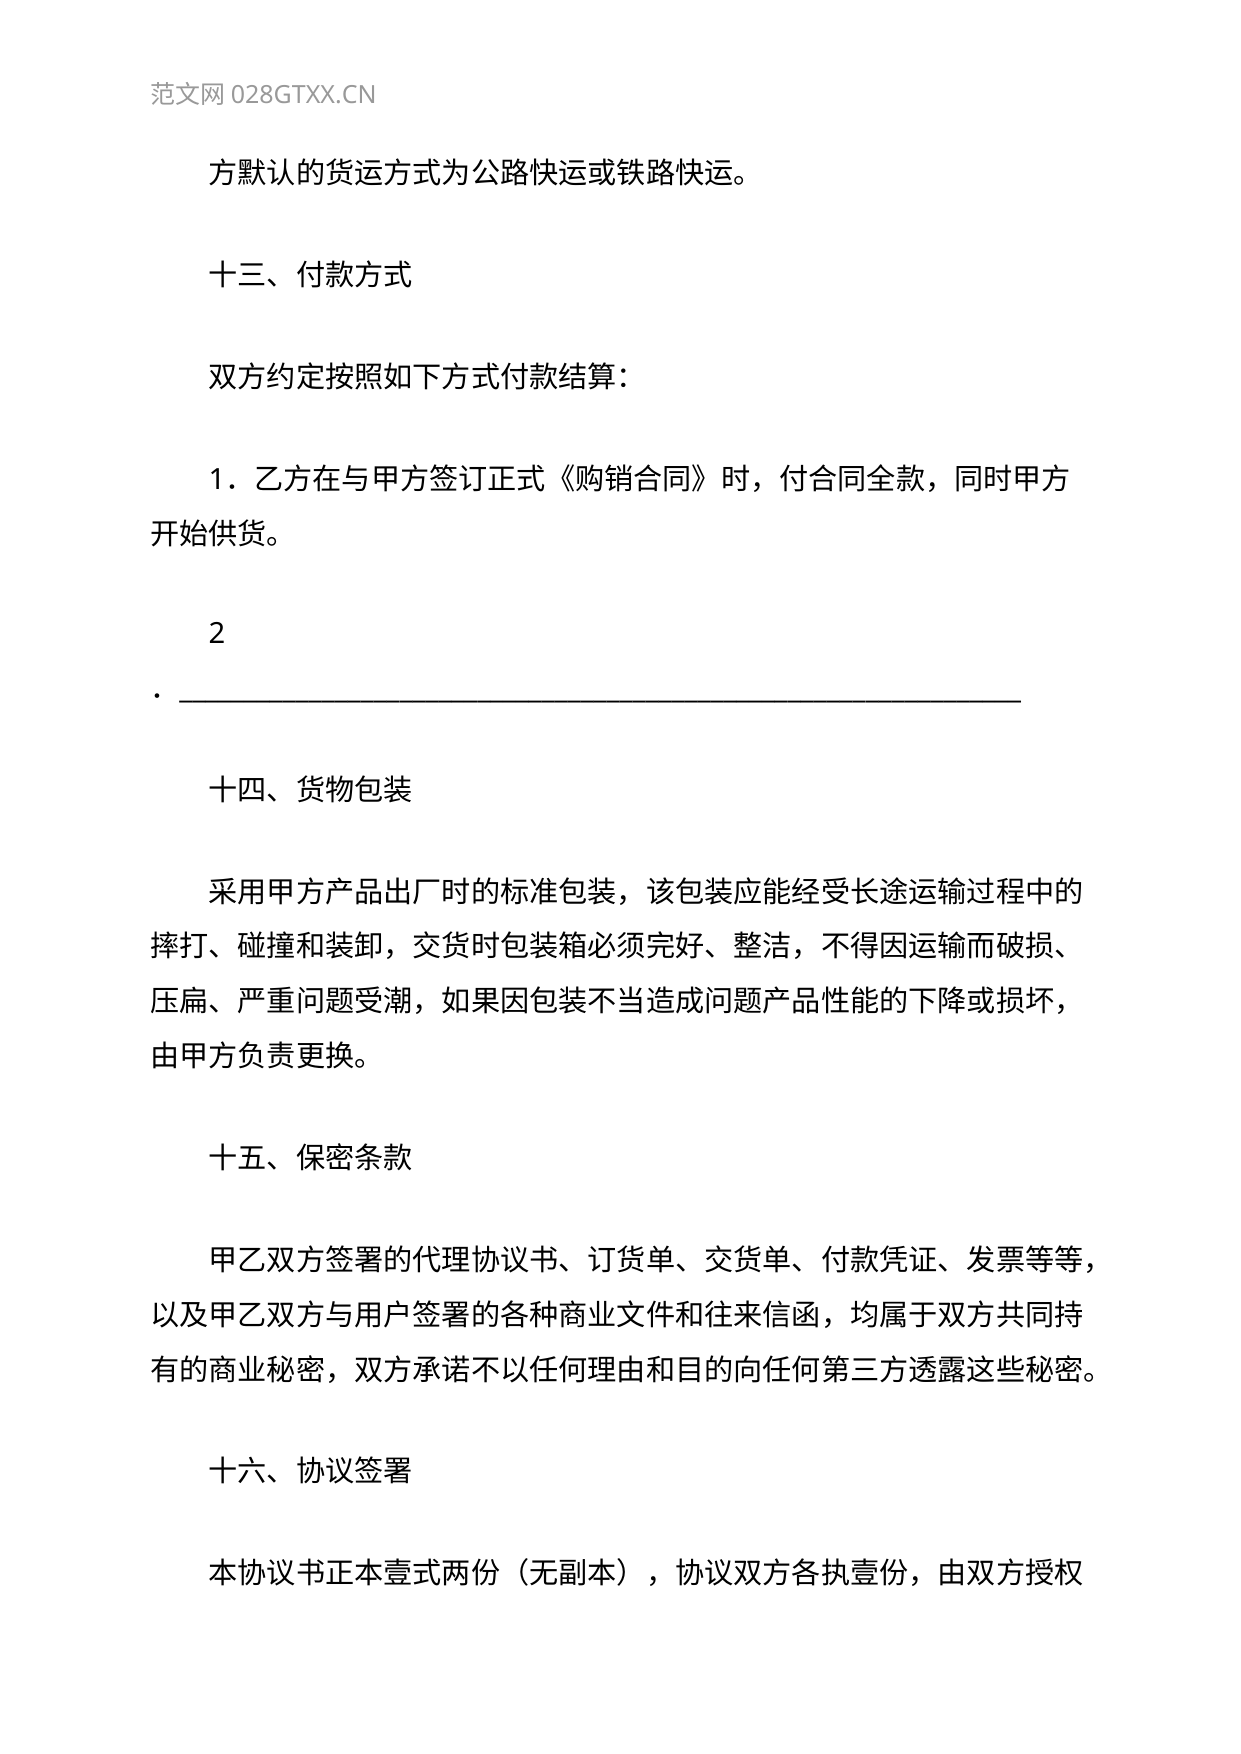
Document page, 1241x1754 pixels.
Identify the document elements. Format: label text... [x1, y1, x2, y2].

text 甲乙双方签署的代理协议书、订货单、交货单、付款凭证、发票等等，以及甲乙双方与用户签署的各种商业文件和往来信函，均属于双方共同持有的商业秘密，双方承诺不以任何理由和目的向任何第三方透露这些秘密。 [150, 1236, 1090, 1388]
text 2．_________________________________________________________________ [150, 612, 1090, 707]
text 双方约定按照如下方式付款结算： [150, 353, 1090, 396]
text 方默认的货运方式为公路快运或铁路快运。 [150, 150, 1090, 192]
text 十四、货物包装 [150, 766, 1090, 809]
text 十六、协议签署 [150, 1448, 1090, 1490]
text 采用甲方产品出厂时的标准包装，该包装应能经受长途运输过程中的摔打、碰撞和装卸，交货时包装箱必须完好、整洁，不得因运输而破损、压扁、严重问题受潮，如果因包装不当造成问题产品性能的下降或损坏，由甲方负责更换。 [150, 868, 1090, 1075]
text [150, 1550, 1090, 1592]
text 1．乙方在与甲方签订正式《购销合同》时，付合同全款，同时甲方开始供货。 [150, 455, 1090, 553]
text 十三、付款方式 [150, 252, 1090, 294]
text 十五、保密条款 [150, 1134, 1090, 1177]
